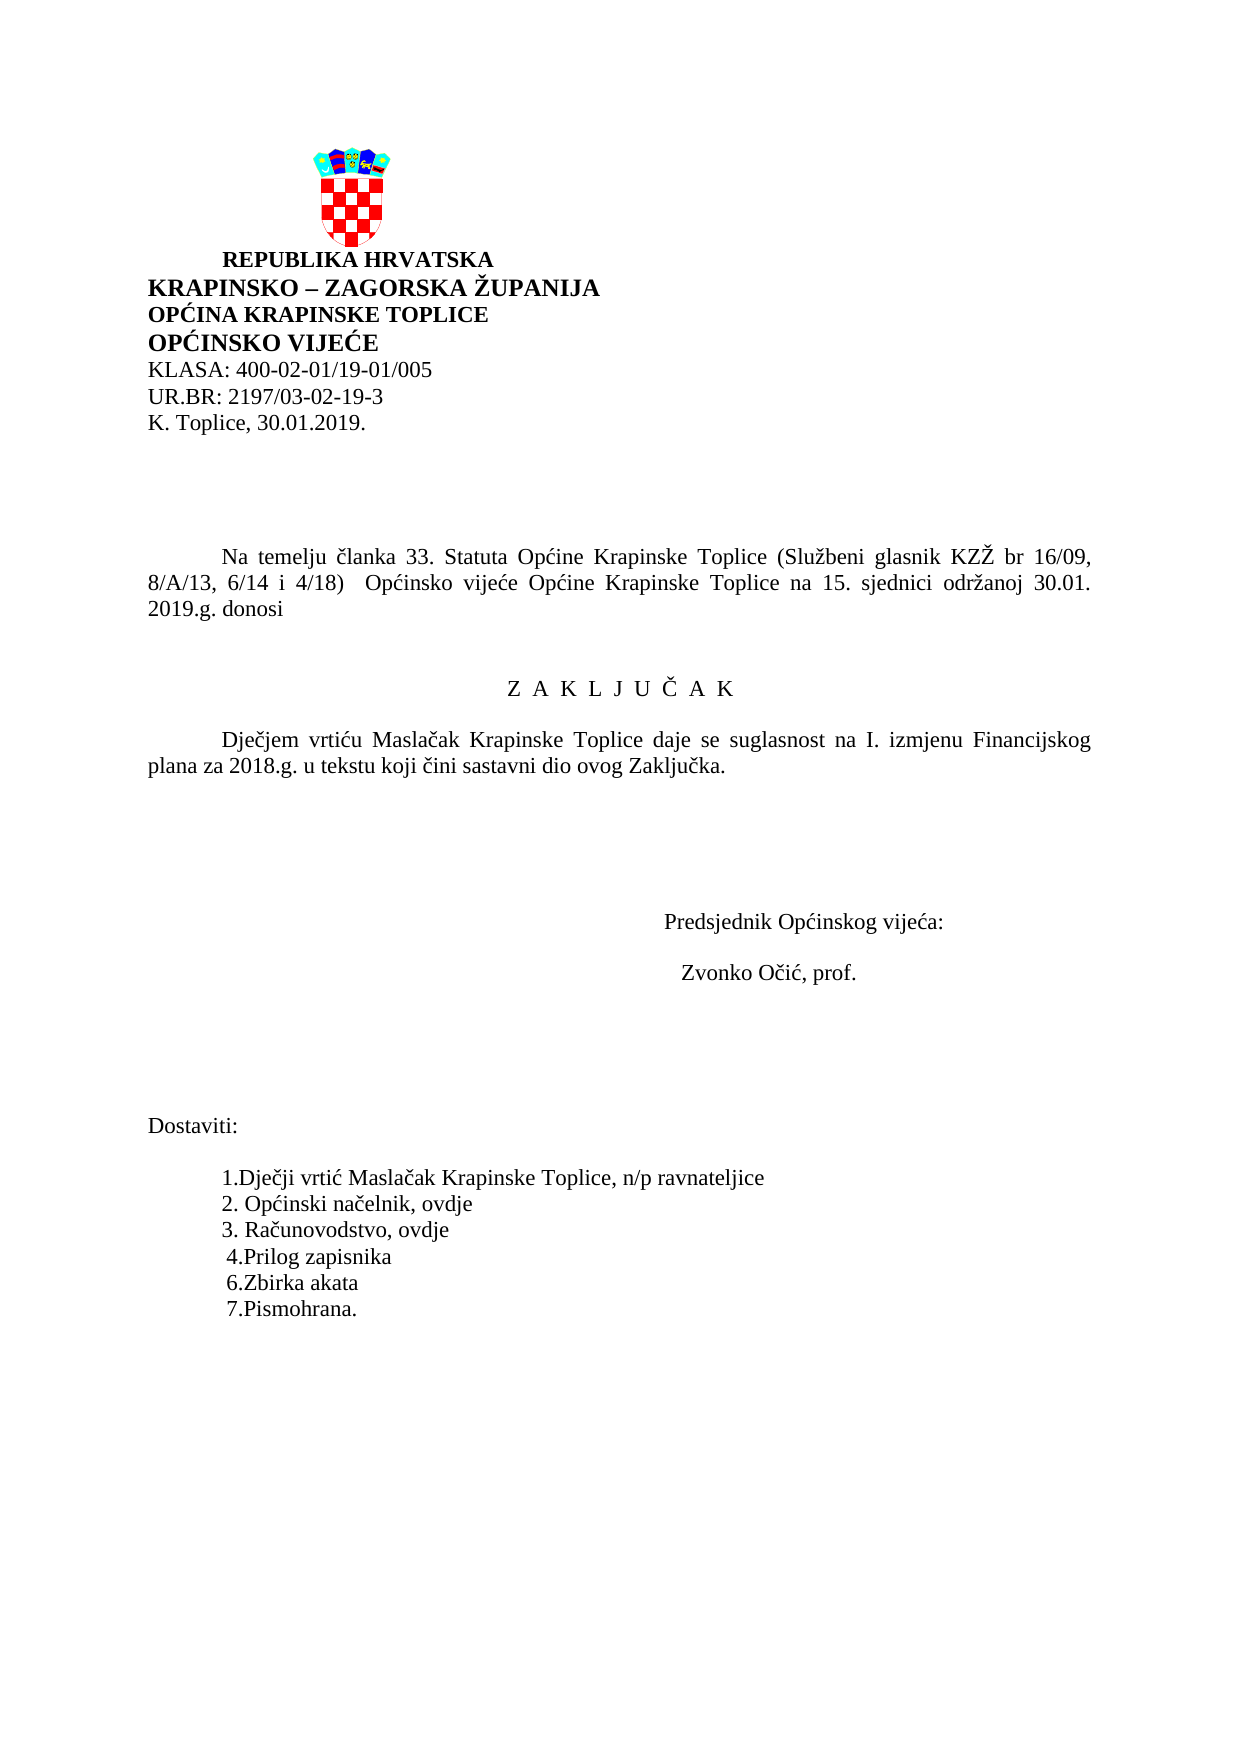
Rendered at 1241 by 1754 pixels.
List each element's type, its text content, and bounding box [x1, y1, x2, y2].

text 1.Dječji vrtić Maslačak Krapinske Toplice, n/p ravnateljice [148, 1164, 1093, 1190]
list 6.Zbirka akata [215, 1269, 1093, 1295]
text UR.BR: 2197/03-02-19-3 [148, 383, 1093, 409]
text KLASA: 400-02-01/19-01/005 [148, 357, 1093, 383]
text 3. Računovodstvo, ovdje [148, 1216, 1093, 1243]
text 2. Općinski načelnik, ovdje [148, 1190, 1093, 1216]
text Zvonko Očić, prof. [148, 959, 1093, 986]
text K. Toplice, 30.01.2019. [148, 409, 1093, 436]
text Predsjednik Općinskog vijeća: [148, 908, 1093, 935]
text Z A K L J U Č A K [148, 674, 1093, 701]
list 7.Pismohrana. [215, 1295, 1093, 1322]
text Na temelju članka 33. Statuta Općine Krapinske Toplice (Službeni glasnik KZŽ br 16/09, 8/A/13, 6/14 i 4/18) Općinsko vijeće Općine Krapinske Toplice na 15. sjednici održanoj 30.01. 2019.g. donosi [148, 543, 1093, 622]
list 4.Prilog zapisnika [215, 1243, 1093, 1269]
text Dječjem vrtiću Maslačak Krapinske Toplice daje se suglasnost na I. izmjenu Financijskog plana za 2018.g. u tekstu koji čini sastavni dio ovog Zaključka. [148, 726, 1093, 778]
subtitle KRAPINSKO – ZAGORSKA ŽUPANIJA [148, 273, 1093, 301]
text Dostaviti: [148, 1113, 1093, 1139]
subtitle OPĆINSKO VIJEĆE [148, 328, 1093, 357]
text REPUBLIKA HRVATSKA [148, 246, 1093, 273]
text OPĆINA KRAPINSKE TOPLICE [148, 301, 1093, 328]
